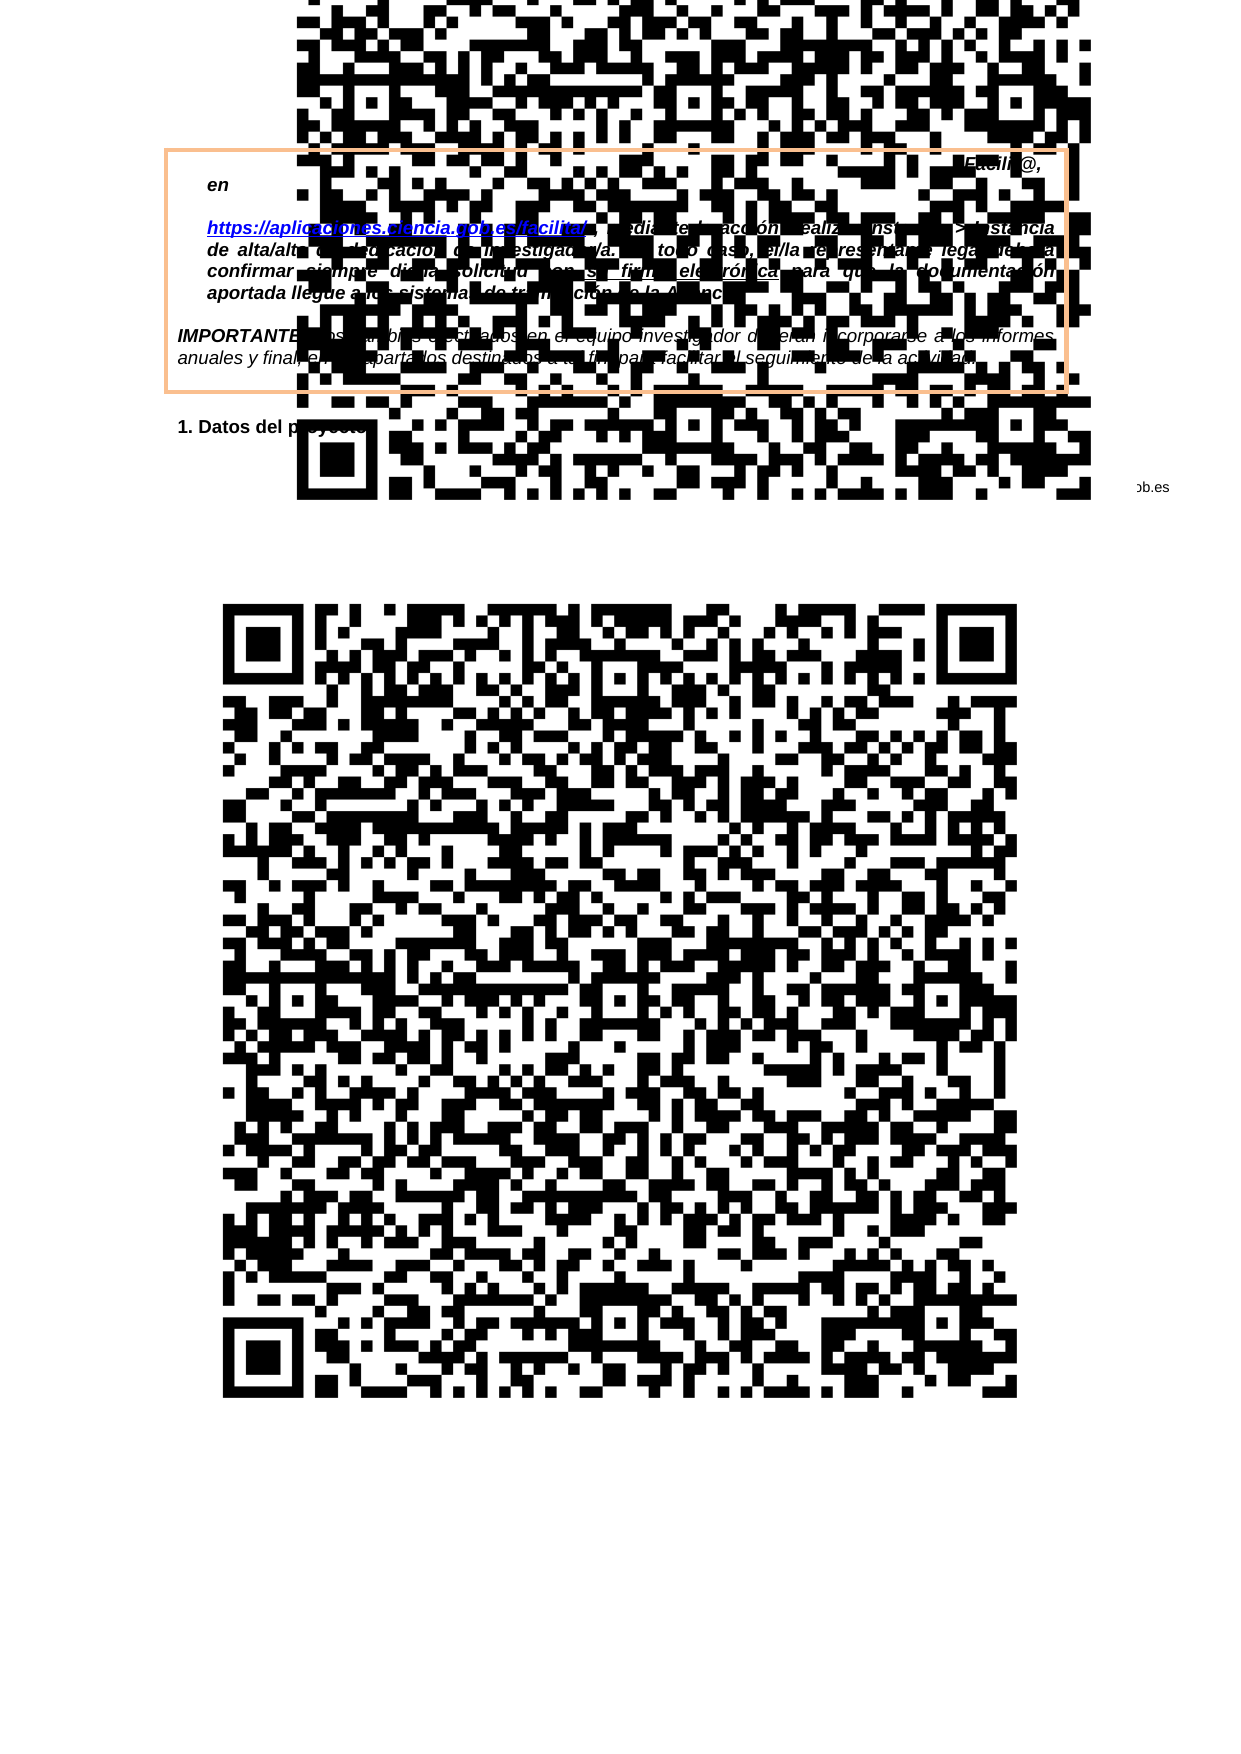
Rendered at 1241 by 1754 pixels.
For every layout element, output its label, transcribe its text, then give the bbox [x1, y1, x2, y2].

picture [251, 0, 1137, 546]
picture [177, 558, 1063, 1444]
table_header Esta solicitud y, en su caso, los documentos complementarios deberá presentarlos el/la investigador/a principal o el/la representante legal de la entidad beneficiaria a través de Facilit@, en https://aplicaciones.ciencia.gob.es/facilita/ , mediante la acción Realizar Instancia > Instancia de alta/alta de dedicación de investigador/a. En todo caso, el/la representante legal deberá confirmar siempre dicha solicitud con su firma electrónica para que la documentación aportada llegue a los sistemas de tramitación de la Agencia. IMPORTANTE: Los cambios efectuados en el equipo investigador deberán incorporarse a los informes anuales y final, en los apartados destinados a tal fin, para facilitar el seguimiento de la actividad. [168, 152, 1064, 389]
text 1. Datos del proyecto: [177, 416, 1063, 437]
